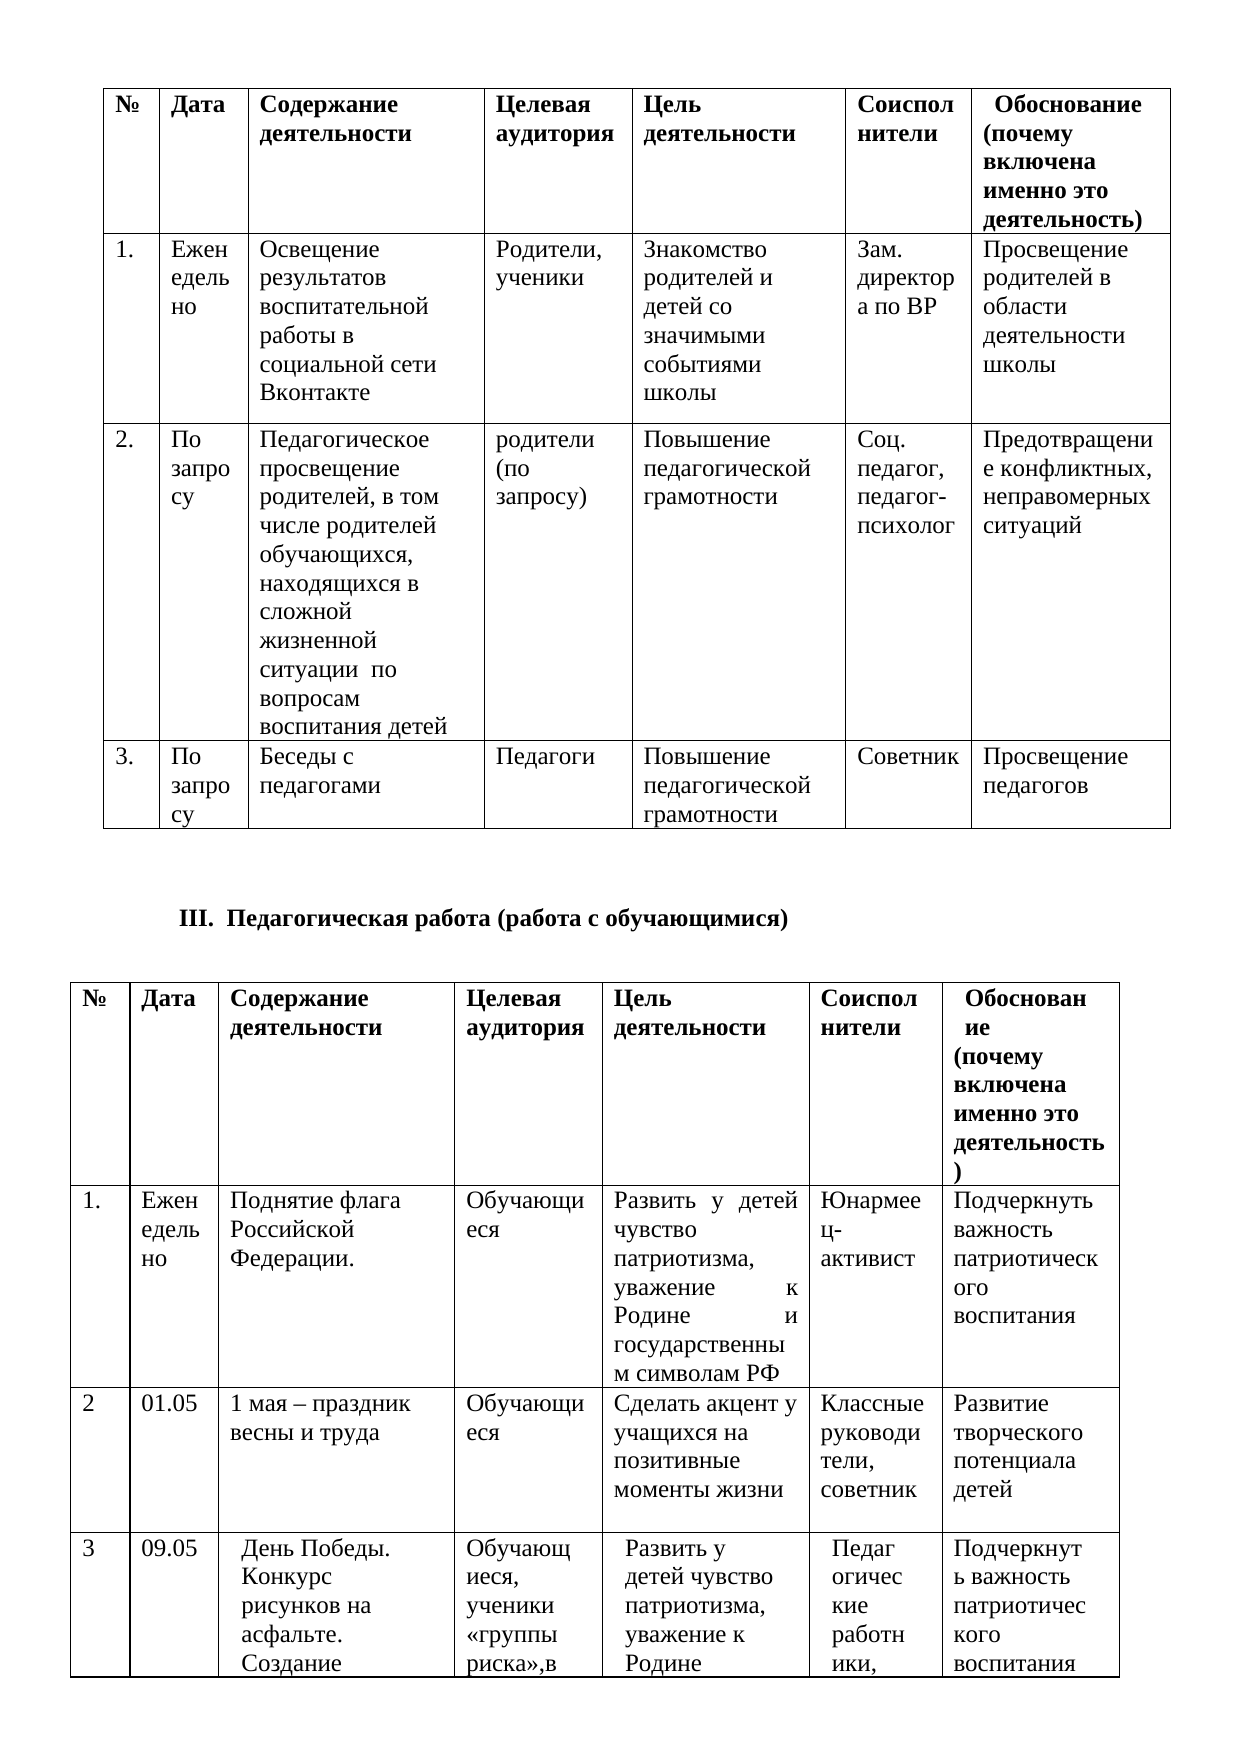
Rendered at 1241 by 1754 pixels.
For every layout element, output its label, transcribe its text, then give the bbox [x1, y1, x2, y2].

table_cell Повышение педагогической грамотности [633, 424, 845, 740]
table_header Дата [160, 89, 248, 233]
table_cell 2. [104, 424, 159, 740]
table_cell 1 мая – праздник весны и труда [219, 1388, 454, 1532]
table_header Цель деятельности [603, 983, 809, 1184]
table_cell Повышение педагогической грамотности [633, 741, 845, 827]
table_cell 1. [71, 1186, 129, 1387]
table_header Цель деятельности [633, 89, 845, 233]
table_header Соисполнители [810, 983, 942, 1184]
table_cell Беседы с педагогами [249, 741, 484, 827]
table_header Содержание деятельности [249, 89, 484, 233]
table_header Целевая аудитория [455, 983, 602, 1184]
table_cell Развитие творческого потенциала детей [943, 1388, 1119, 1532]
table_cell 1. [104, 234, 159, 423]
table_cell 2 [71, 1388, 129, 1532]
table_header Обоснование (почему включена именно это деятельность) [943, 983, 1119, 1184]
table_cell Советник [846, 741, 971, 827]
table_header № [104, 89, 159, 233]
table_cell Подчеркнуть важность патриотического воспитания [943, 1186, 1119, 1387]
table_cell 09.05 [131, 1533, 218, 1676]
table_cell Освещение результатов воспитательной работы в социальной сети Вконтакте [249, 234, 484, 423]
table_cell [943, 1533, 1119, 1676]
table_cell По запросу [160, 741, 248, 827]
table_cell Юнармеец-активист [810, 1186, 942, 1387]
table_cell Классные руководители, советник [810, 1388, 942, 1532]
list III. Педагогическая работа (работа с обучающимися) [178, 903, 1196, 932]
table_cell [603, 1533, 809, 1676]
table_cell Поднятие флага Российской Федерации. [219, 1186, 454, 1387]
table_header Дата [131, 983, 218, 1184]
table_header Целевая аудитория [485, 89, 632, 233]
table_cell Родители, ученики [485, 234, 632, 423]
table_cell Еженедельно [131, 1186, 218, 1387]
table_cell По запросу [160, 424, 248, 740]
table_cell Педагогическое просвещение родителей, в том числе родителей обучающихся, находящихся в сложной жизненной ситуации по вопросам воспитания детей [249, 424, 484, 740]
table_cell 3. [104, 741, 159, 827]
table_cell Развить у детей чувство патриотизма, уважение к Родине и государственным символам РФ [603, 1186, 809, 1387]
table_header Содержание деятельности [219, 983, 454, 1184]
table_header Соисполнители [846, 89, 971, 233]
table_cell родители (по запросу) [485, 424, 632, 740]
table_cell Предотвращение конфликтных, неправомерных ситуаций [972, 424, 1170, 740]
table_cell Просвещение родителей в области деятельности школы [972, 234, 1170, 423]
table_cell 01.05 [131, 1388, 218, 1532]
table_header № [71, 983, 129, 1184]
table_cell Еженедельно [160, 234, 248, 423]
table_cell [455, 1533, 602, 1676]
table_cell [219, 1533, 454, 1676]
table_cell Сделать акцент у учащихся на позитивные моменты жизни [603, 1388, 809, 1532]
table_cell Обучающиеся [455, 1186, 602, 1387]
table_cell Обучающиеся [455, 1388, 602, 1532]
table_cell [810, 1533, 942, 1676]
table_cell Просвещение педагогов [972, 741, 1170, 827]
table_cell Знакомство родителей и детей со значимыми событиями школы [633, 234, 845, 423]
table_cell Соц. педагог, педагог-психолог [846, 424, 971, 740]
table_cell 3 [71, 1533, 129, 1676]
table_cell Педагоги [485, 741, 632, 827]
table_header Обоснование (почему включена именно это деятельность) [972, 89, 1170, 233]
table_cell Зам. директора по ВР [846, 234, 971, 423]
